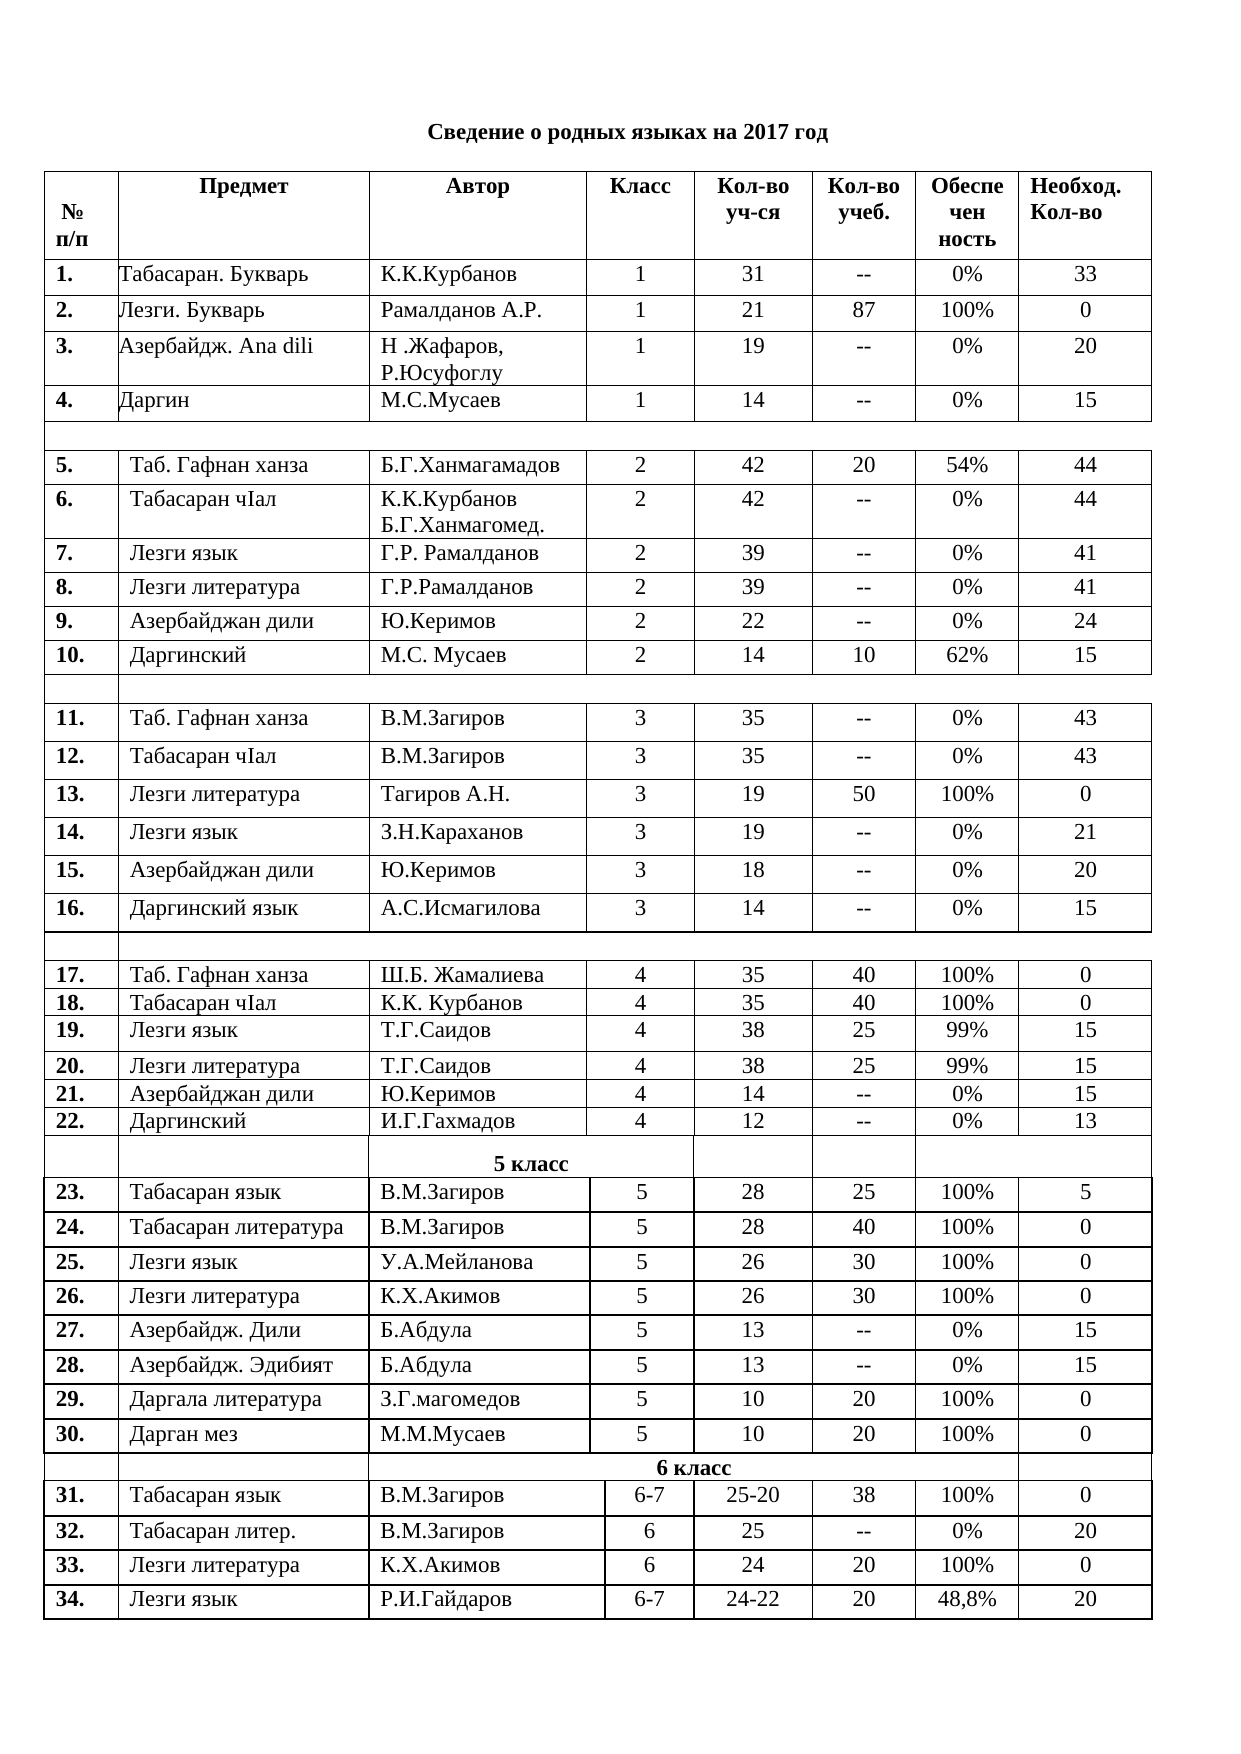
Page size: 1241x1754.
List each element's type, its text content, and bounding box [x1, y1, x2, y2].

table_cell 100% [916, 780, 1018, 817]
table_header [916, 1136, 1151, 1177]
table_cell [45, 1351, 118, 1383]
table_header Кол-во уч-ся [695, 172, 812, 259]
table_cell 20 [1019, 1517, 1151, 1549]
table_cell 0% [916, 1108, 1018, 1135]
table_cell 4 [587, 1052, 694, 1078]
table_cell Таб. Гафнан ханза [119, 451, 369, 484]
table_cell -- [813, 573, 915, 606]
table_cell 100% [916, 1248, 1018, 1280]
table_cell М.С.Мусаев [370, 386, 586, 421]
table_cell 15 [1019, 1351, 1151, 1383]
table_cell З.Н.Караханов [370, 818, 586, 855]
table_cell 5 [591, 1248, 693, 1280]
table_cell 0 [1019, 1248, 1151, 1280]
table_cell 0% [916, 573, 1018, 606]
table_cell 100% [916, 1385, 1018, 1417]
table_cell Азербайджан дили [119, 607, 369, 640]
table_cell 13 [1019, 1108, 1151, 1135]
table_cell Б.Абдула [370, 1351, 589, 1383]
table_cell 2 [587, 451, 694, 484]
table_cell 38 [695, 1052, 812, 1078]
table_cell [45, 989, 118, 1015]
table_cell 6 [606, 1517, 693, 1549]
table_cell 50 [813, 780, 915, 817]
table_cell 100% [916, 1420, 1018, 1452]
table_cell 35 [695, 742, 812, 779]
table_cell [45, 1248, 118, 1280]
table_cell 1 [587, 332, 694, 385]
table_cell 2 [587, 539, 694, 572]
table_cell 10 [695, 1385, 812, 1417]
table_cell -- [813, 386, 915, 421]
table_cell -- [813, 894, 915, 931]
table_cell Г.Р.Рамалданов [370, 573, 586, 606]
table_cell 19 [695, 780, 812, 817]
table_cell 62% [916, 641, 1018, 674]
table_cell 0% [916, 485, 1018, 538]
table_cell Табасаран чIал [119, 485, 369, 538]
table_cell 2 [587, 607, 694, 640]
table_cell Табасаран литература [119, 1213, 368, 1246]
table_cell [45, 1517, 118, 1549]
table_cell 0% [916, 742, 1018, 779]
table_cell Ю.Керимов [370, 607, 586, 640]
table_cell Г.Р. Рамалданов [370, 539, 586, 572]
table_cell 0% [916, 894, 1018, 931]
table_cell -- [813, 704, 915, 741]
table_cell 3 [587, 818, 694, 855]
table_cell 20 [813, 1551, 915, 1583]
table_cell 0 [1019, 1213, 1151, 1246]
table_cell 30 [813, 1282, 915, 1314]
table_header Кол-во учеб. [813, 172, 915, 259]
table_cell Лезги язык [119, 1248, 368, 1280]
table_cell Лезги язык [119, 1016, 369, 1051]
table_cell 0 [1019, 1551, 1151, 1583]
table_cell К.Х.Акимов [370, 1551, 604, 1583]
table_cell 14 [695, 641, 812, 674]
table_cell 15 [1019, 894, 1151, 931]
table_cell 40 [813, 961, 915, 988]
table_cell Т.Г.Саидов [370, 1052, 586, 1078]
table_cell 4 [587, 989, 694, 1015]
table_cell 0 [1019, 989, 1151, 1015]
table_cell [45, 933, 118, 960]
table_cell 0% [916, 386, 1018, 421]
table_cell 100% [916, 961, 1018, 988]
table_cell Б.Абдула [370, 1316, 589, 1349]
table_cell 0% [916, 1517, 1018, 1549]
table_cell 100% [916, 989, 1018, 1015]
table_cell 100% [916, 296, 1018, 331]
table_cell 15 [1019, 1016, 1151, 1051]
table_cell -- [813, 607, 915, 640]
table_cell [45, 742, 118, 779]
table_cell 38 [813, 1481, 915, 1515]
table_cell 0 [1019, 1420, 1151, 1452]
table_cell -- [813, 332, 915, 385]
table_cell В.М.Загиров [370, 704, 586, 741]
table_cell -- [813, 742, 915, 779]
text Сведение о родных языках на 2017 год [103, 118, 1152, 144]
table_cell 2 [587, 485, 694, 538]
table_cell 28 [695, 1213, 812, 1246]
table_cell Таб. Гафнан ханза [119, 961, 369, 988]
table_cell В.М.Загиров [370, 742, 586, 779]
table_cell Табасаран литер. [119, 1517, 368, 1549]
table_cell 0% [916, 818, 1018, 855]
table_cell [45, 332, 118, 385]
table_cell 44 [1019, 451, 1151, 484]
table_cell 3 [587, 742, 694, 779]
table_cell 0 [1019, 1481, 1151, 1515]
table_cell 6 класс [369, 1454, 1018, 1480]
table_cell 0 [1019, 780, 1151, 817]
table_cell 19 [695, 332, 812, 385]
table_cell 39 [695, 539, 812, 572]
table_cell В.М.Загиров [370, 1481, 604, 1515]
table_cell 3 [587, 894, 694, 931]
table_cell [45, 1586, 118, 1618]
table_cell [45, 1282, 118, 1314]
table_cell -- [813, 1351, 915, 1383]
table_cell -- [813, 539, 915, 572]
table_cell 100% [916, 1282, 1018, 1314]
table_cell Лезги литература [119, 573, 369, 606]
table_cell 42 [695, 485, 812, 538]
table_cell Дарган мез [119, 1420, 368, 1452]
table_cell И.Г.Гахмадов [370, 1108, 586, 1135]
table_cell 4 [587, 961, 694, 988]
table_cell Табасаран чIал [119, 742, 369, 779]
table_cell 1 [587, 296, 694, 331]
table_header № п/п [45, 172, 118, 259]
table_cell [45, 607, 118, 640]
table_cell М.С. Мусаев [370, 641, 586, 674]
table_cell [45, 386, 118, 421]
table_header Предмет [119, 172, 369, 259]
table_cell [45, 961, 118, 988]
table_cell 3 [587, 856, 694, 893]
table_cell 3 [587, 704, 694, 741]
table_cell Табасаран язык [119, 1178, 368, 1211]
table_cell 5 [591, 1420, 693, 1452]
table_cell 43 [1019, 704, 1151, 741]
table_cell 12 [695, 1108, 812, 1135]
table_cell 99% [916, 1052, 1018, 1078]
table_cell У.А.Мейланова [370, 1248, 589, 1280]
table_cell -- [813, 485, 915, 538]
table_cell [45, 641, 118, 674]
table_cell [45, 1213, 118, 1246]
table_cell [45, 1385, 118, 1417]
table_cell 13 [695, 1351, 812, 1383]
table_cell [119, 1454, 368, 1480]
table_cell 13 [695, 1316, 812, 1349]
table_cell 25 [813, 1178, 915, 1211]
table_cell [45, 1551, 118, 1583]
table_cell [45, 856, 118, 893]
table_cell 20 [1019, 332, 1151, 385]
table_cell 39 [695, 573, 812, 606]
table_cell Ю.Керимов [370, 1080, 586, 1107]
table_cell Лезги язык [119, 539, 369, 572]
table_cell 25 [813, 1016, 915, 1051]
table_cell 14 [695, 894, 812, 931]
table_cell В.М.Загиров [370, 1213, 589, 1246]
table_cell [1019, 1454, 1151, 1480]
table_cell 5 [591, 1282, 693, 1314]
table_cell 4 [587, 1108, 694, 1135]
table_cell 5 [591, 1213, 693, 1246]
table_cell 35 [695, 961, 812, 988]
table_cell 31 [695, 260, 812, 295]
table_cell 40 [813, 1213, 915, 1246]
table_cell Т.Г.Саидов [370, 1016, 586, 1051]
table_cell 0 [1019, 296, 1151, 331]
table_cell [45, 260, 118, 295]
table_header 5 класс [369, 1136, 693, 1177]
table_cell Лезги язык [119, 818, 369, 855]
table_cell [45, 1316, 118, 1349]
table_cell 2 [587, 641, 694, 674]
table_cell Ю.Керимов [370, 856, 586, 893]
table_cell Азербайдж. Аnа dili [119, 332, 369, 385]
table_cell 0% [916, 856, 1018, 893]
table_cell 1 [587, 386, 694, 421]
table_header [813, 1136, 915, 1177]
table_cell Лезги литература [119, 1551, 368, 1583]
table_cell 20 [1019, 856, 1151, 893]
table_cell 20 [813, 451, 915, 484]
table_cell 35 [695, 989, 812, 1015]
table_cell [45, 1454, 118, 1480]
table_cell 0% [916, 539, 1018, 572]
table_cell 0% [916, 260, 1018, 295]
table_cell [45, 780, 118, 817]
table_cell Азербайдж. Эдибият [119, 1351, 368, 1383]
table_cell Б.Г.Ханмагамадов [370, 451, 586, 484]
table_cell Лезги язык [119, 1586, 368, 1618]
table_cell 54% [916, 451, 1018, 484]
table_cell 41 [1019, 539, 1151, 572]
table_cell Азербайджан дили [119, 856, 369, 893]
table_cell 38 [695, 1016, 812, 1051]
table_cell 19 [695, 818, 812, 855]
table_cell 30 [813, 1248, 915, 1280]
table_cell Рамалданов А.Р. [370, 296, 586, 331]
table_cell 1 [587, 260, 694, 295]
table_cell 6 [606, 1551, 693, 1583]
table_cell [45, 1016, 118, 1051]
table_cell К.К. Курбанов [370, 989, 586, 1015]
table_cell 10 [695, 1420, 812, 1452]
table_cell 43 [1019, 742, 1151, 779]
table_cell 14 [695, 386, 812, 421]
table_cell Лезги литература [119, 1282, 368, 1314]
table_cell 15 [1019, 1052, 1151, 1078]
table_header Класс [587, 172, 694, 259]
table_cell 0% [916, 1316, 1018, 1349]
table_cell 0% [916, 1080, 1018, 1107]
table_cell 25 [695, 1517, 812, 1549]
table_cell 15 [1019, 1316, 1151, 1349]
table_cell 35 [695, 704, 812, 741]
table_cell 21 [1019, 818, 1151, 855]
table_cell 5 [591, 1385, 693, 1417]
table_cell 22 [695, 607, 812, 640]
table_cell 33 [1019, 260, 1151, 295]
table_cell 0% [916, 1351, 1018, 1383]
table_cell [45, 894, 118, 931]
table_cell 44 [1019, 485, 1151, 538]
table_header Обеспечен ность [916, 172, 1018, 259]
table_cell 41 [1019, 573, 1151, 606]
table_cell 0 [1019, 1385, 1151, 1417]
table_cell Даргинский язык [119, 894, 369, 931]
table_cell 5 [1019, 1178, 1151, 1211]
table_cell [45, 1178, 118, 1211]
table_cell Лезги. Букварь [119, 296, 369, 331]
table_cell 5 [591, 1178, 693, 1211]
table_cell 20 [813, 1385, 915, 1417]
table_cell 20 [813, 1586, 915, 1618]
table_cell [45, 1420, 118, 1452]
table_cell В.М.Загиров [370, 1517, 604, 1549]
table_cell Азербайдж. Дили [119, 1316, 368, 1349]
table_cell 0% [916, 607, 1018, 640]
table_cell 10 [813, 641, 915, 674]
table_cell З.Г.магомедов [370, 1385, 589, 1417]
table_cell 0% [916, 704, 1018, 741]
table_cell 0 [1019, 1282, 1151, 1314]
table_cell 24-22 [695, 1586, 812, 1618]
table_cell 87 [813, 296, 915, 331]
table_cell [45, 422, 118, 450]
table_cell Ш.Б. Жамалиева [370, 961, 586, 988]
table_cell [45, 1080, 118, 1107]
table_cell В.М.Загиров [370, 1178, 589, 1211]
table_cell 3 [587, 780, 694, 817]
table_cell 24 [1019, 607, 1151, 640]
table_cell Табасаран чIал [119, 989, 369, 1015]
table_cell [45, 818, 118, 855]
table_cell Даргала литература [119, 1385, 368, 1417]
table_cell 24 [695, 1551, 812, 1583]
table_cell -- [813, 1517, 915, 1549]
table_header [119, 1136, 368, 1177]
table_cell [45, 451, 118, 484]
table_cell Даргинский [119, 641, 369, 674]
table_cell 0 [1019, 961, 1151, 988]
table_cell 15 [1019, 641, 1151, 674]
table_cell К.К.Курбанов [370, 260, 586, 295]
table_cell 20 [813, 1420, 915, 1452]
table_cell К.Х.Акимов [370, 1282, 589, 1314]
table_cell -- [813, 260, 915, 295]
table_cell [45, 1481, 118, 1515]
table_cell Таб. Гафнан ханза [119, 704, 369, 741]
table_cell 100% [916, 1551, 1018, 1583]
table_cell -- [813, 1080, 915, 1107]
table_cell 0% [916, 332, 1018, 385]
table_cell Азербайджан дили [119, 1080, 369, 1107]
table_cell Даргин [119, 386, 369, 421]
table_cell 26 [695, 1248, 812, 1280]
table_cell Табасаран язык [119, 1481, 368, 1515]
table_cell [45, 1052, 118, 1078]
table_cell -- [813, 1316, 915, 1349]
table_header Необход. Кол-во [1019, 172, 1151, 259]
table_cell Н .Жафаров, Р.Юсуфоглу [370, 332, 586, 385]
table_cell [45, 1108, 118, 1135]
table_cell [45, 704, 118, 741]
table_cell 6-7 [606, 1586, 693, 1618]
table_cell 20 [1019, 1586, 1151, 1618]
table_cell 21 [695, 296, 812, 331]
table_cell Р.И.Гайдаров [370, 1586, 604, 1618]
table_cell 25-20 [695, 1481, 812, 1515]
table_cell 5 [591, 1316, 693, 1349]
table_cell К.К.Курбанов Б.Г.Ханмагомед. [370, 485, 586, 538]
table_cell 42 [695, 451, 812, 484]
table_cell 2 [587, 573, 694, 606]
table_cell 15 [1019, 1080, 1151, 1107]
table_cell 25 [813, 1052, 915, 1078]
table_cell 26 [695, 1282, 812, 1314]
table_cell Лезги литература [119, 1052, 369, 1078]
table_cell Табасаран. Букварь [119, 260, 369, 295]
table_cell 100% [916, 1213, 1018, 1246]
table_cell 6-7 [606, 1481, 693, 1515]
table_cell М.М.Мусаев [370, 1420, 589, 1452]
table_header Автор [370, 172, 586, 259]
table_cell 99% [916, 1016, 1018, 1051]
table_header [694, 1136, 812, 1177]
table_cell [45, 485, 118, 538]
table_cell [45, 675, 118, 703]
table_cell -- [813, 818, 915, 855]
table_cell Тагиров А.Н. [370, 780, 586, 817]
table_cell 18 [695, 856, 812, 893]
table_cell А.С.Исмагилова [370, 894, 586, 931]
table_cell [45, 296, 118, 331]
table_cell [45, 573, 118, 606]
table_cell -- [813, 1108, 915, 1135]
table_cell 4 [587, 1080, 694, 1107]
table_cell 48,8% [916, 1586, 1018, 1618]
table_cell Лезги литература [119, 780, 369, 817]
table_cell 4 [587, 1016, 694, 1051]
table_cell Даргинский [119, 1108, 369, 1135]
table_cell 40 [813, 989, 915, 1015]
table_cell [45, 539, 118, 572]
table_cell 5 [591, 1351, 693, 1383]
table_cell 100% [916, 1178, 1018, 1211]
table_header [45, 1136, 118, 1177]
table_cell 15 [1019, 386, 1151, 421]
table_cell -- [813, 856, 915, 893]
table_cell 28 [695, 1178, 812, 1211]
table_cell 14 [695, 1080, 812, 1107]
table_cell 100% [916, 1481, 1018, 1515]
